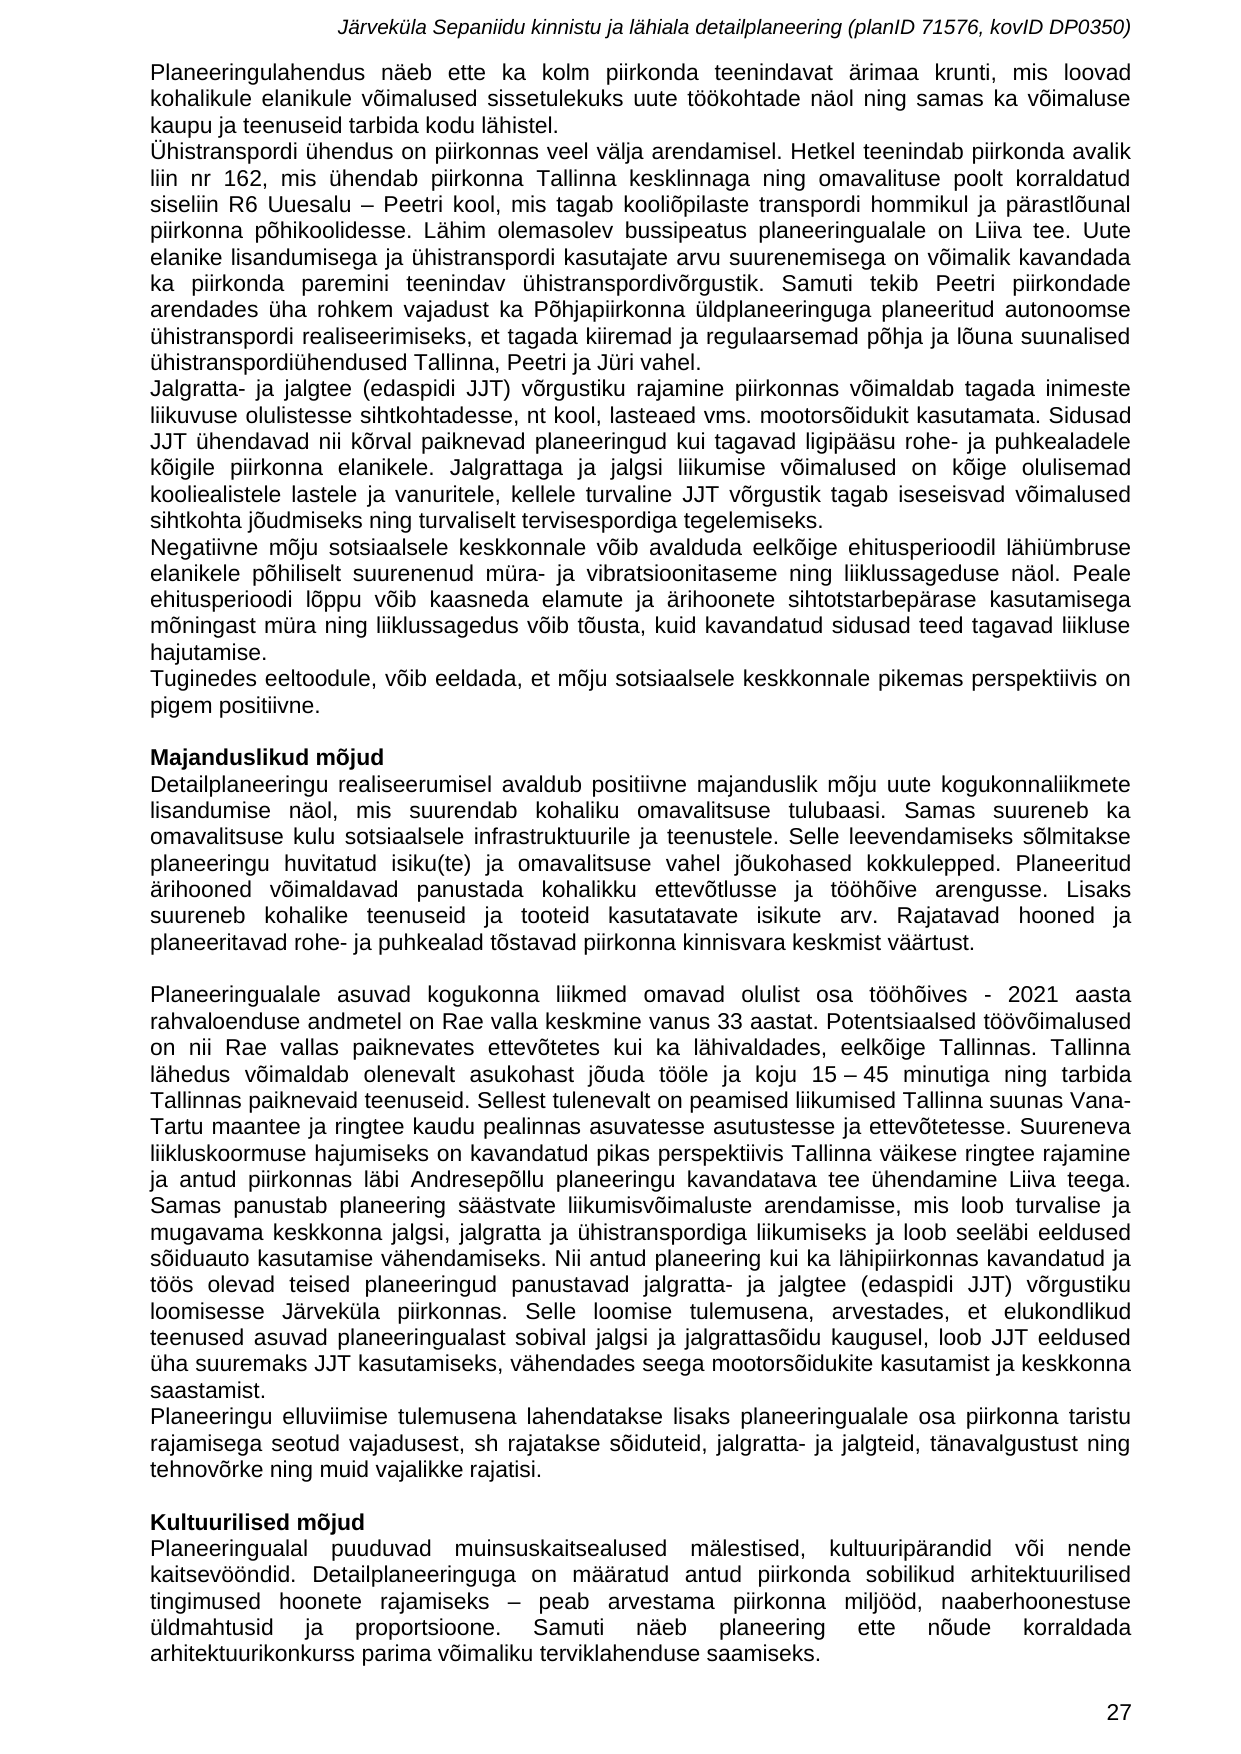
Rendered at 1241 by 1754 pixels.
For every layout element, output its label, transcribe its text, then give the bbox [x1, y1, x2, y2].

text Ühistranspordi ühendus on piirkonnas veel välja arendamisel. Hetkel teenindab piirkonda avalik liin nr 162, mis ühendab piirkonna Tallinna kesklinnaga ning omavalituse poolt korraldatud siseliin R6 Uuesalu – Peetri kool, mis tagab kooliõpilaste transpordi hommikul ja pärastlõunal piirkonna põhikoolidesse. Lähim olemasolev bussipeatus planeeringualale on Liiva tee. Uute elanike lisandumisega ja ühistranspordi kasutajate arvu suurenemisega on võimalik kavandada ka piirkonda paremini teenindav ühistranspordivõrgustik. Samuti tekib Peetri piirkondade arendades üha rohkem vajadust ka Põhjapiirkonna üldplaneeringuga planeeritud autonoomse ühistranspordi realiseerimiseks, et tagada kiiremad ja regulaarsemad põhja ja lõuna suunalised ühistranspordiühendused Tallinna, Peetri ja Jüri vahel. [150, 138, 1132, 375]
text Planeeringualal puuduvad muinsuskaitsealused mälestised, kultuuripärandid või nende kaitsevööndid. Detailplaneeringuga on määratud antud piirkonda sobilikud arhitektuurilised tingimused hoonete rajamiseks – peab arvestama piirkonna miljööd, naaberhoonestuse üldmahtusid ja proportsioone. Samuti näeb planeering ette nõude korraldada arhitektuurikonkurss parima võimaliku terviklahenduse saamiseks. [150, 1535, 1132, 1667]
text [150, 59, 1132, 138]
text Majanduslikud mõjud [150, 744, 1132, 771]
text Negatiivne mõju sotsiaalsele keskkonnale võib avalduda eelkõige ehitusperioodil lähiümbruse elanikele põhiliselt suurenenud müra- ja vibratsioonitaseme ning liiklussageduse näol. Peale ehitusperioodi lõppu võib kaasneda elamute ja ärihoonete sihtotstarbepärase kasutamisega mõningast müra ning liiklussagedus võib tõusta, kuid kavandatud sidusad teed tagavad liikluse hajutamise. [150, 533, 1132, 665]
text Detailplaneeringu realiseerumisel avaldub positiivne majanduslik mõju uute kogukonnaliikmete lisandumise näol, mis suurendab kohaliku omavalitsuse tulubaasi. Samas suureneb ka omavalitsuse kulu sotsiaalsele infrastruktuurile ja teenustele. Selle leevendamiseks sõlmitakse planeeringu huvitatud isiku(te) ja omavalitsuse vahel jõukohased kokkulepped. Planeeritud ärihooned võimaldavad panustada kohalikku ettevõtlusse ja tööhõive arengusse. Lisaks suureneb kohalike teenuseid ja tooteid kasutatavate isikute arv. Rajatavad hooned ja planeeritavad rohe- ja puhkealad tõstavad piirkonna kinnisvara keskmist väärtust. [150, 771, 1132, 955]
text Tuginedes eeltoodule, võib eeldada, et mõju sotsiaalsele keskkonnale pikemas perspektiivis on pigem positiivne. [150, 665, 1132, 718]
text Jalgratta- ja jalgtee (edaspidi JJT) võrgustiku rajamine piirkonnas võimaldab tagada inimeste liikuvuse olulistesse sihtkohtadesse, nt kool, lasteaed vms. mootorsõidukit kasutamata. Sidusad JJT ühendavad nii kõrval paiknevad planeeringud kui tagavad ligipääsu rohe- ja puhkealadele kõigile piirkonna elanikele. Jalgrattaga ja jalgsi liikumise võimalused on kõige olulisemad kooliealistele lastele ja vanuritele, kellele turvaline JJT võrgustik tagab iseseisvad võimalused sihtkohta jõudmiseks ning turvaliselt tervisespordiga tegelemiseks. [150, 375, 1132, 533]
text Planeeringualale asuvad kogukonna liikmed omavad olulist osa tööhõives - 2021 aasta rahvaloenduse andmetel on Rae valla keskmine vanus 33 aastat. Potentsiaalsed töövõimalused on nii Rae vallas paiknevates ettevõtetes kui ka lähivaldades, eelkõige Tallinnas. Tallinna lähedus võimaldab olenevalt asukohast jõuda tööle ja koju 15 – 45 minutiga ning tarbida Tallinnas paiknevaid teenuseid. Sellest tulenevalt on peamised liikumised Tallinna suunas Vana-Tartu maantee ja ringtee kaudu pealinnas asuvatesse asutustesse ja ettevõtetesse. Suureneva liikluskoormuse hajumiseks on kavandatud pikas perspektiivis Tallinna väikese ringtee rajamine ja antud piirkonnas läbi Andresepõllu planeeringu kavandatava tee ühendamine Liiva teega. Samas panustab planeering säästvate liikumisvõimaluste arendamisse, mis loob turvalise ja mugavama keskkonna jalgsi, jalgratta ja ühistranspordiga liikumiseks ja loob seeläbi eeldused sõiduauto kasutamise vähendamiseks. Nii antud planeering kui ka lähipiirkonnas kavandatud ja töös olevad teised planeeringud panustavad jalgratta- ja jalgtee (edaspidi JJT) võrgustiku loomisesse Järveküla piirkonnas. Selle loomise tulemusena, arvestades, et elukondlikud teenused asuvad planeeringualast sobival jalgsi ja jalgrattasõidu kaugusel, loob JJT eeldused üha suuremaks JJT kasutamiseks, vähendades seega mootorsõidukite kasutamist ja keskkonna saastamist. [150, 981, 1132, 1403]
text Kultuurilised mõjud [150, 1508, 1132, 1535]
text Planeeringu elluviimise tulemusena lahendatakse lisaks planeeringualale osa piirkonna taristu rajamisega seotud vajadusest, sh rajatakse sõiduteid, jalgratta- ja jalgteid, tänavalgustust ning tehnovõrke ning muid vajalikke rajatisi. [150, 1403, 1132, 1482]
